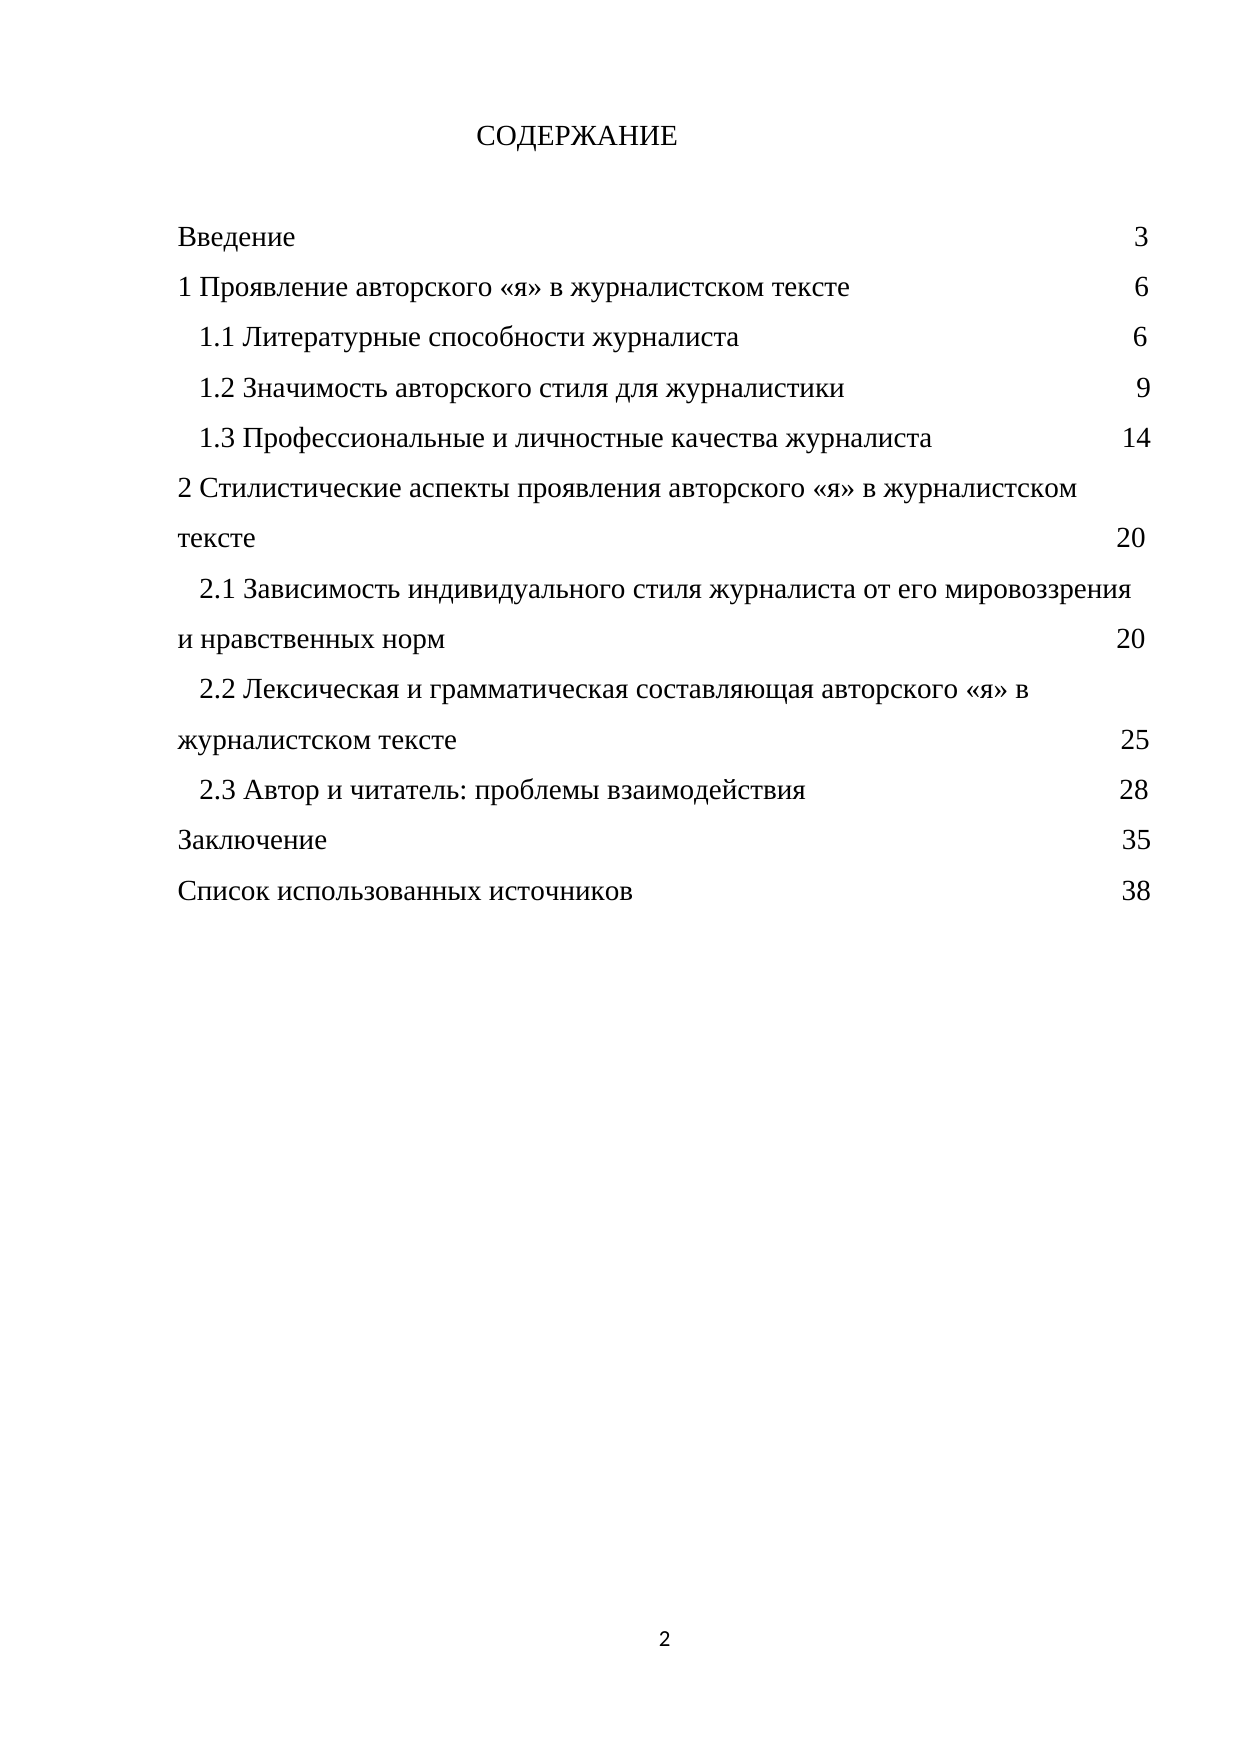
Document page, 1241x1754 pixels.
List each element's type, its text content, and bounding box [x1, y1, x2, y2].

list Профессиональные и личностные качества журналиста 14 [198, 420, 1152, 453]
text Заключение 35 [177, 822, 1152, 856]
text Список использованных источников 38 [177, 873, 1152, 906]
text СОДЕРЖАНИЕ [177, 118, 1152, 152]
text 1 Проявление авторского «я» в журналистском тексте 6 [177, 269, 1152, 303]
text Введение 3 [177, 219, 1152, 252]
list Литературные способности журналиста 6 [198, 319, 1152, 353]
text 2 Стилистические аспекты проявления авторского «я» в журналистском тексте 20 [177, 470, 1152, 554]
text 2.2 Лексическая и грамматическая составляющая авторского «я» в журналистском тексте 25 [177, 672, 1152, 755]
list Значимость авторского стиля для журналистики 9 [198, 370, 1152, 403]
text 2.3 Автор и читатель: проблемы взаимодействия 28 [177, 772, 1152, 806]
text 2.1 Зависимость индивидуального стиля журналиста от его мировоззрения и нравственных норм 20 [177, 571, 1152, 655]
